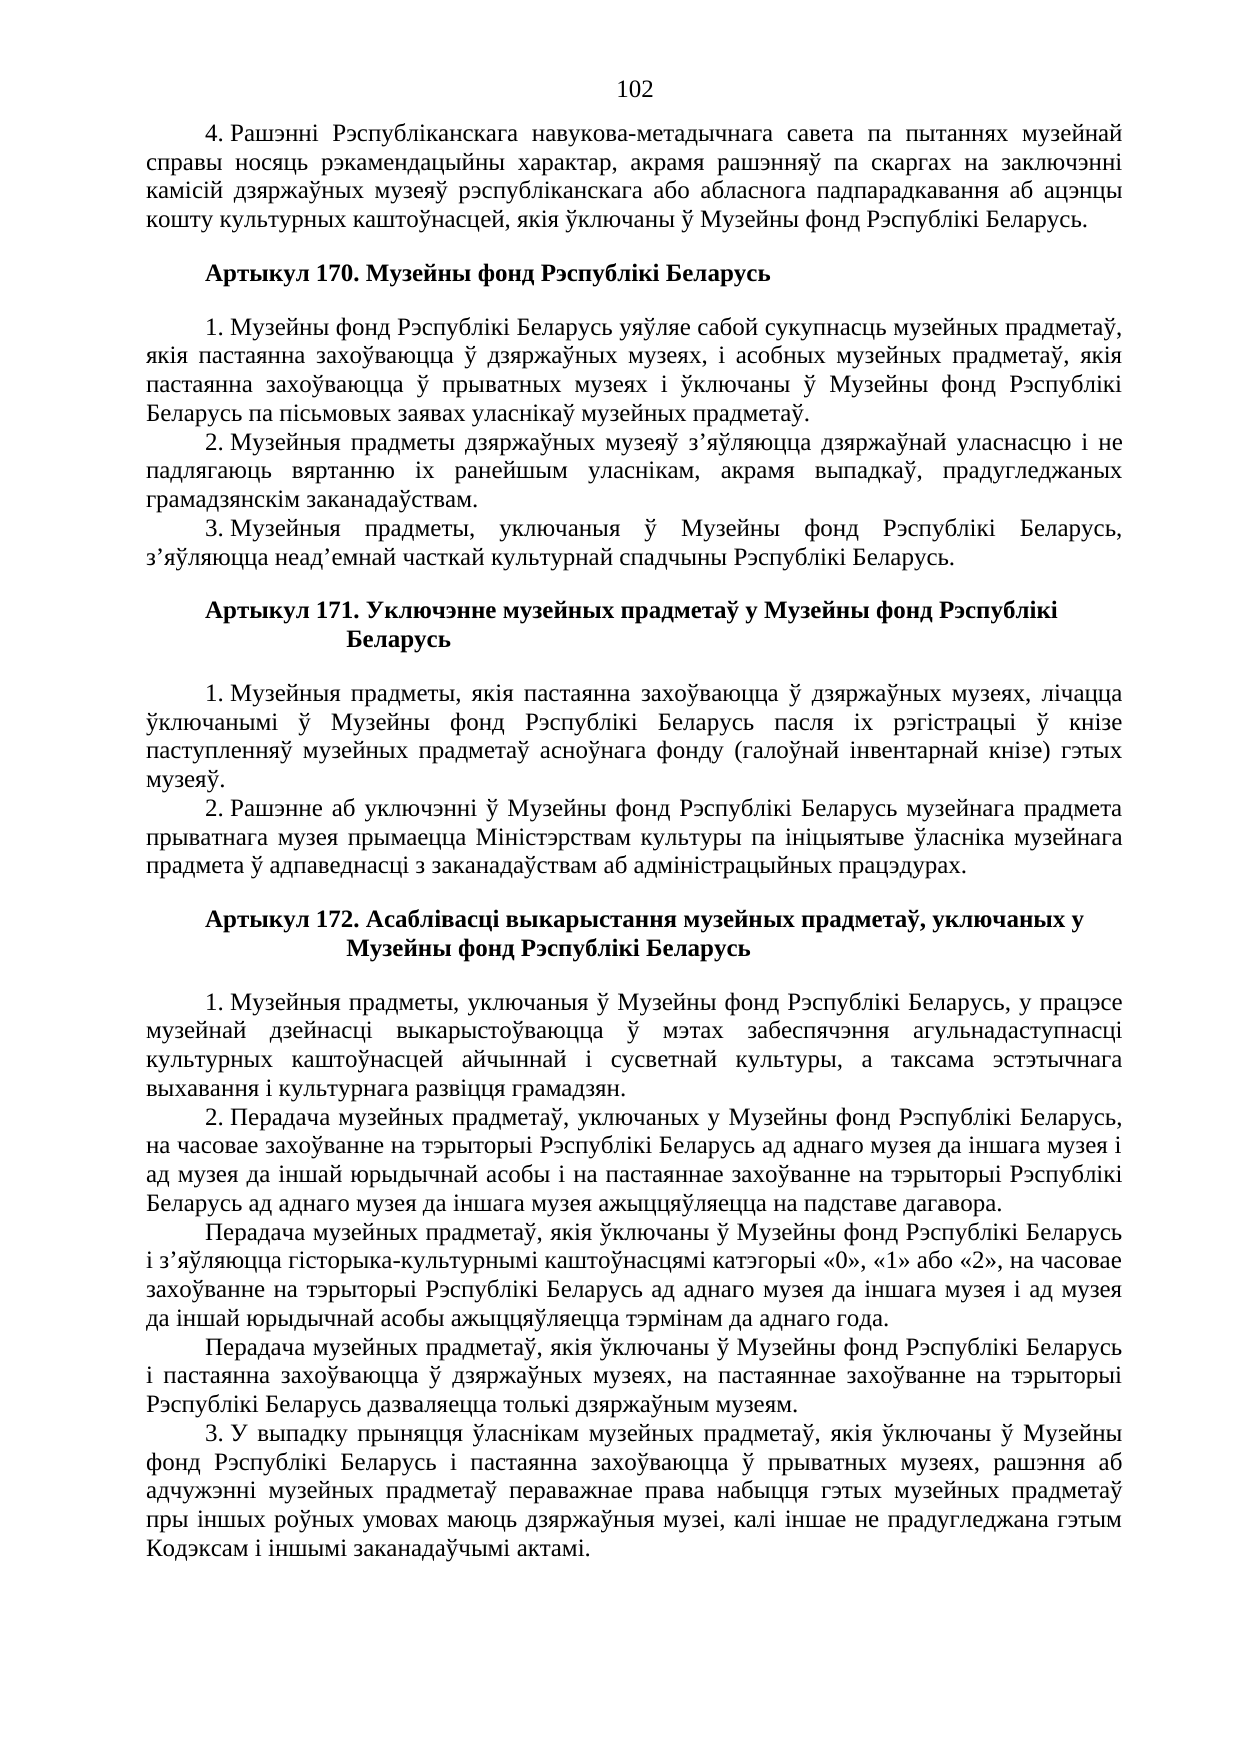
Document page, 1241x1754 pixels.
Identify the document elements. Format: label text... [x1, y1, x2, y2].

text Артыкул 172. Асаблівасці выкарыстання музейных прадметаў, уключаных у Музейны фонд Рэспублікі Беларусь [205, 904, 1123, 962]
text Перадача музейных прадметаў, якія ўключаны ў Музейны фонд Рэспублікі Беларусь і з’яўляюцца гісторыка-культурнымі каштоўнасцямі катэгорыі «0», «1» або «2», на часовае захоўванне на тэрыторыі Рэспублікі Беларусь ад аднаго музея да іншага музея і ад музея да іншай юрыдычнай асобы ажыццяўляецца тэрмінам да аднаго года. [146, 1217, 1123, 1332]
text 4. Рашэннi Рэспубліканскага навукова-метадычнага савета па пытаннях музейнай справы носяць рэкамендацыйны характар, акрамя рашэнняў па скаргах на заключэннi камiсiй дзяржаўных музеяў рэспублiканскага або абласнога падпарадкавання аб ацэнцы кошту культурных каштоўнасцей, якiя ўключаны ў Музейны фонд Рэспублiкi Беларусь. [146, 118, 1123, 233]
text 1. Музейны фонд Рэспублікі Беларусь уяўляе сабой сукупнасць музейных прадметаў, якія пастаянна захоўваюцца ў дзяржаўных музеях, і асобных музейных прадметаў, якія пастаянна захоўваюцца ў прыватных музеях і ўключаны ў Музейны фонд Рэспублікі Беларусь па пісьмовых заявах уласнікаў музейных прадметаў. [146, 312, 1123, 427]
text 1. Музейныя прадметы, якія пастаянна захоўваюцца ў дзяржаўных музеях, лічацца ўключанымі ў Музейны фонд Рэспублiкi Беларусь пасля іх рэгістрацыі ў кнізе паступленняў музейных прадметаў асноўнага фонду (галоўнай інвентарнай кнізе) гэтых музеяў. [146, 678, 1123, 793]
text 3. Музейныя прадметы, уключаныя ў Музейны фонд Рэспублікі Беларусь, з’яўляюцца неад’емнай часткай культурнай спадчыны Рэспублiкi Беларусь. [146, 513, 1123, 571]
text 3. У выпадку прыняцця ўласнiкам музейных прадметаў, якія ўключаны ў Музейны фонд Рэспублiкi Беларусь і пастаянна захоўваюцца ў прыватных музеях, рашэння аб адчужэннi музейных прадметаў пераважнае права набыцця гэтых музейных прадметаў пры іншых роўных умовах маюць дзяржаўныя музеi, калі іншае не прадугледжана гэтым Кодэксам і іншымі заканадаўчымі актамі. [146, 1418, 1123, 1562]
text 2. Музейныя прадметы дзяржаўных музеяў з’яўляюцца дзяржаўнай уласнасцю i не падлягаюць вяртанню iх ранейшым уласнiкам, акрамя выпадкаў, прадугледжаных грамадзянскім заканадаўствам. [146, 427, 1123, 513]
text Артыкул 171. Уключэнне музейных прадметаў у Музейны фонд Рэспублiкi Беларусь [205, 596, 1123, 653]
text 1. Музейныя прадметы, уключаныя ў Музейны фонд Рэспублiкi Беларусь, у працэсе музейнай дзейнасці выкарыстоўваюцца ў мэтах забеспячэння агульнадаступнасці культурных каштоўнасцей айчыннай і сусветнай культуры, а таксама эстэтычнага выхавання і культурнага развіцця грамадзян. [146, 987, 1123, 1102]
text Артыкул 170. Музейны фонд Рэспублікі Беларусь [205, 258, 1123, 287]
text 2. Рашэнне аб уключэнні ў Музейны фонд Рэспублiкi Беларусь музейнага прадмета прыватнага музея прымаецца Міністэрствам культуры па ініцыятыве ўласніка музейнага прадмета ў адпаведнасці з заканадаўствам аб адміністрацыйных працэдурах. [146, 793, 1123, 879]
text 2. Перадача музейных прадметаў, уключаных у Музейны фонд Рэспублікі Беларусь, на часовае захоўванне на тэрыторыі Рэспублікі Беларусь ад аднаго музея да іншага музея і ад музея да іншай юрыдычнай асобы і на пастаяннае захоўванне на тэрыторыі Рэспублікі Беларусь ад аднаго музея да іншага музея ажыццяўляецца на падставе дагавора. [146, 1102, 1123, 1217]
text Перадача музейных прадметаў, якія ўключаны ў Музейны фонд Рэспублікі Беларусь і пастаянна захоўваюцца ў дзяржаўных музеях, на пастаяннае захоўванне на тэрыторыі Рэспублікі Беларусь дазваляецца толькі дзяржаўным музеям. [146, 1332, 1123, 1418]
